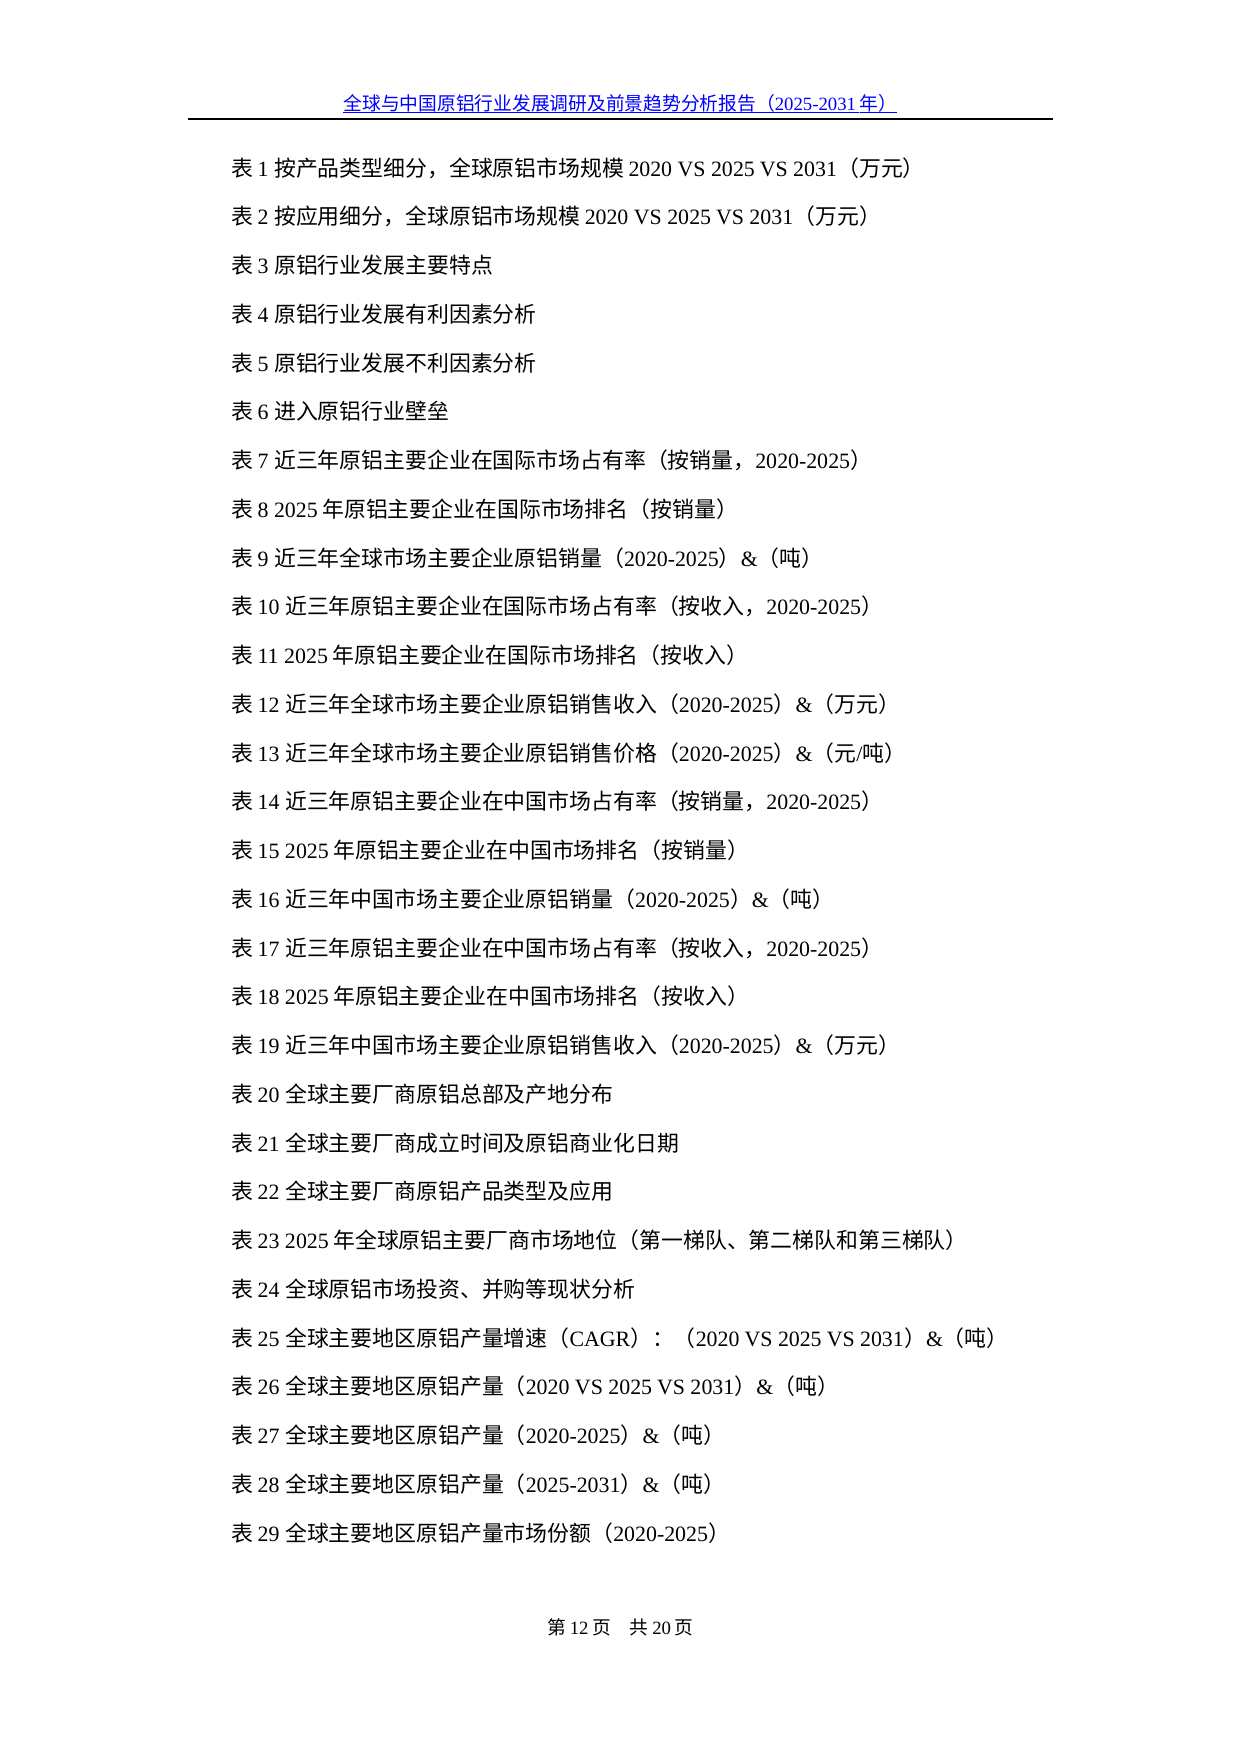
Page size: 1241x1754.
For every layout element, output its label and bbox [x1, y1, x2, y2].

text [187, 150, 1053, 1548]
